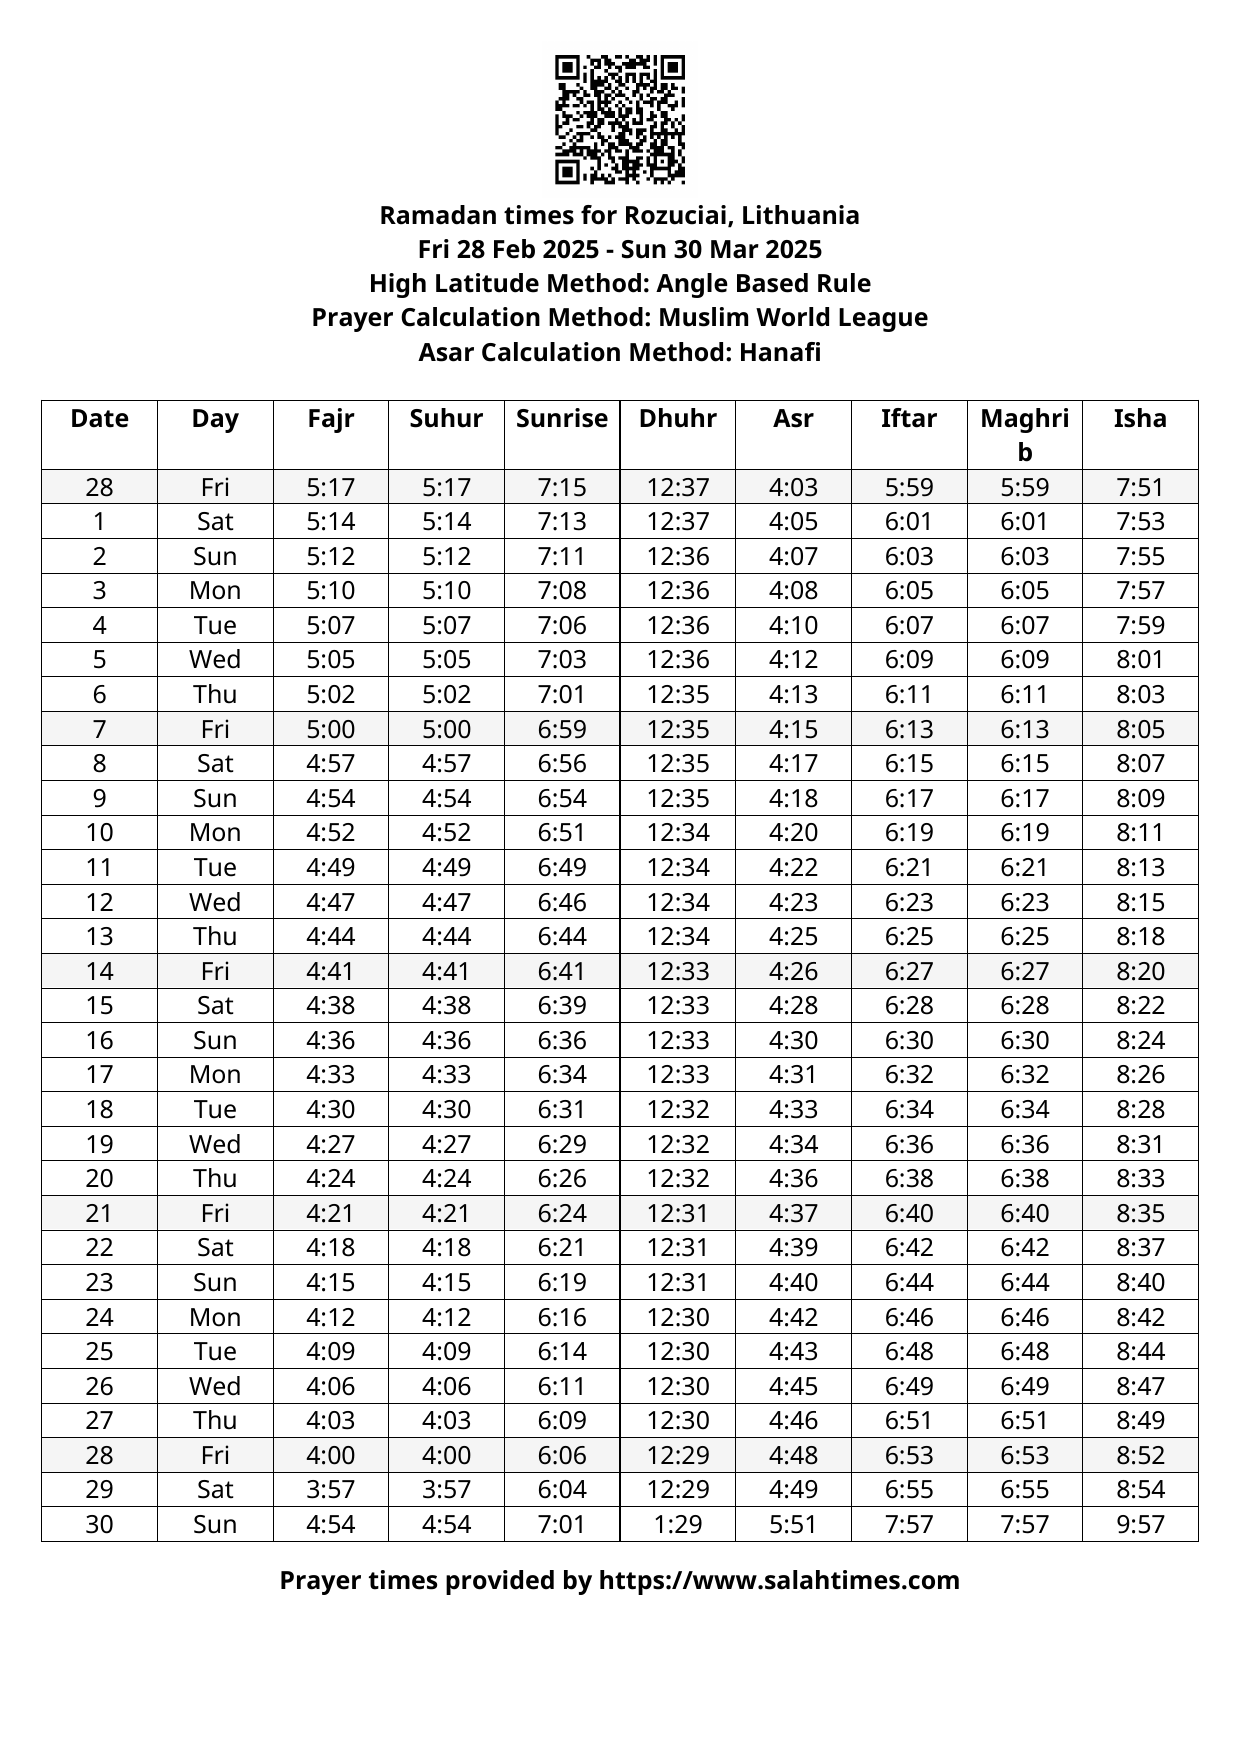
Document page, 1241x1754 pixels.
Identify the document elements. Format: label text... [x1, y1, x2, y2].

table_cell Sat [158, 1231, 273, 1264]
table_cell 4:49 [274, 850, 388, 884]
table_cell 8:42 [1083, 1300, 1198, 1333]
table_cell 6:09 [852, 643, 967, 676]
table_cell 6:15 [968, 746, 1082, 780]
table_cell 12:33 [621, 1058, 735, 1091]
table_cell 6:26 [505, 1161, 619, 1195]
table_cell 7:57 [1083, 574, 1198, 607]
table_cell 4:00 [389, 1438, 504, 1472]
table_cell 7:55 [1083, 539, 1198, 572]
table_cell 20 [42, 1161, 157, 1195]
table_cell 4:37 [736, 1196, 851, 1229]
table_header Asr [736, 401, 851, 469]
table_cell 8:03 [1083, 677, 1198, 711]
table_cell 7:51 [1083, 470, 1198, 503]
table_cell 6:23 [968, 885, 1082, 918]
table_cell 6:25 [968, 919, 1082, 953]
table_cell 5:51 [736, 1507, 851, 1541]
table_cell 6:36 [505, 1023, 619, 1057]
table_cell 4:18 [389, 1231, 504, 1264]
table_cell Sun [158, 781, 273, 814]
table_cell 6:06 [505, 1438, 619, 1472]
table_cell 4:47 [389, 885, 504, 918]
table_cell 8:07 [1083, 746, 1198, 780]
table_cell 4:27 [274, 1127, 388, 1160]
table_header Date [42, 401, 157, 469]
table_cell Mon [158, 816, 273, 849]
table_cell 4:33 [736, 1092, 851, 1126]
table_cell 4:49 [389, 850, 504, 884]
table_cell 8:01 [1083, 643, 1198, 676]
table_cell Thu [158, 1161, 273, 1195]
table_cell 8:49 [1083, 1404, 1198, 1437]
table_cell 4:52 [389, 816, 504, 849]
table_cell 12:34 [621, 919, 735, 953]
table_cell Mon [158, 1300, 273, 1333]
table_cell 2 [42, 539, 157, 572]
table_cell Sat [158, 504, 273, 538]
table_cell 4:33 [274, 1058, 388, 1091]
table_cell 6:44 [852, 1265, 967, 1299]
table_cell 6:56 [505, 746, 619, 780]
table_cell Thu [158, 919, 273, 953]
table_cell 8:44 [1083, 1334, 1198, 1368]
table_cell 5:17 [274, 470, 388, 503]
table_cell 4:08 [736, 574, 851, 607]
table_cell 23 [42, 1265, 157, 1299]
table_cell 6:27 [968, 954, 1082, 987]
table_cell 4:42 [736, 1300, 851, 1333]
table_cell 5:07 [274, 608, 388, 642]
table_cell Fri [158, 1438, 273, 1472]
table_cell 4:38 [389, 989, 504, 1022]
table_cell 6:19 [852, 816, 967, 849]
table_cell 6:32 [852, 1058, 967, 1091]
table_cell 6:19 [505, 1265, 619, 1299]
table_cell 7:03 [505, 643, 619, 676]
table_cell 9:57 [1083, 1507, 1198, 1541]
table_cell 6:53 [968, 1438, 1082, 1472]
table_cell 8:05 [1083, 712, 1198, 745]
table_cell 4:26 [736, 954, 851, 987]
table_cell 12:31 [621, 1265, 735, 1299]
table_cell 4:13 [736, 677, 851, 711]
table_cell 4:52 [274, 816, 388, 849]
table_cell 5:14 [389, 504, 504, 538]
table_cell 4:18 [274, 1231, 388, 1264]
table_cell Wed [158, 885, 273, 918]
table_cell Sat [158, 1473, 273, 1506]
table_cell 4:25 [736, 919, 851, 953]
table_cell 6:03 [968, 539, 1082, 572]
table_cell 18 [42, 1092, 157, 1126]
table_cell 3:57 [389, 1473, 504, 1506]
table_cell 5:00 [274, 712, 388, 745]
table_cell 4:12 [274, 1300, 388, 1333]
table_cell 6:31 [505, 1092, 619, 1126]
table_cell 6:01 [968, 504, 1082, 538]
table_cell 12:32 [621, 1161, 735, 1195]
table_cell 6:46 [505, 885, 619, 918]
table_cell 6:21 [852, 850, 967, 884]
table_cell 19 [42, 1127, 157, 1160]
table_cell 6:11 [505, 1369, 619, 1402]
table_cell 4:46 [736, 1404, 851, 1437]
table_cell 6:49 [968, 1369, 1082, 1402]
table_cell 6:11 [968, 677, 1082, 711]
table_cell 5:14 [274, 504, 388, 538]
table_cell 16 [42, 1023, 157, 1057]
table_cell 5:12 [274, 539, 388, 572]
table_cell 12:32 [621, 1127, 735, 1160]
table_cell 4:03 [274, 1404, 388, 1437]
table_cell 4:40 [736, 1265, 851, 1299]
table_cell 22 [42, 1231, 157, 1264]
table_cell 30 [42, 1507, 157, 1541]
table_cell 7:57 [968, 1507, 1082, 1541]
table_cell 6:14 [505, 1334, 619, 1368]
table_cell 4:17 [736, 746, 851, 780]
table_cell 7:53 [1083, 504, 1198, 538]
table_cell 4:15 [389, 1265, 504, 1299]
table_cell 5 [42, 643, 157, 676]
table_cell Wed [158, 1369, 273, 1402]
table_cell 12:36 [621, 608, 735, 642]
table_cell 6:28 [968, 989, 1082, 1022]
table_cell 12:35 [621, 677, 735, 711]
table_cell 7:08 [505, 574, 619, 607]
table_cell 6:29 [505, 1127, 619, 1160]
table_cell 8:28 [1083, 1092, 1198, 1126]
table_cell 11 [42, 850, 157, 884]
table_cell Sun [158, 1507, 273, 1541]
table_cell 6:40 [852, 1196, 967, 1229]
table_cell 6:38 [852, 1161, 967, 1195]
table_cell Tue [158, 1334, 273, 1368]
table_cell 4:54 [274, 781, 388, 814]
table_cell 12:30 [621, 1300, 735, 1333]
table_cell 4:30 [389, 1092, 504, 1126]
table_cell 12:29 [621, 1473, 735, 1506]
table_cell 4:21 [389, 1196, 504, 1229]
table_cell 4:21 [274, 1196, 388, 1229]
table_header Isha [1083, 401, 1198, 469]
table_cell 8 [42, 746, 157, 780]
table_cell 5:10 [389, 574, 504, 607]
table_cell 24 [42, 1300, 157, 1333]
table_cell 6:32 [968, 1058, 1082, 1091]
table_cell 6:17 [852, 781, 967, 814]
text High Latitude Method: Angle Based Rule [42, 266, 1198, 300]
table_cell 12:37 [621, 470, 735, 503]
table_cell 6:28 [852, 989, 967, 1022]
table_cell 9 [42, 781, 157, 814]
table_cell 4:36 [389, 1023, 504, 1057]
table_cell 6:34 [505, 1058, 619, 1091]
table_cell 6:15 [852, 746, 967, 780]
text Asar Calculation Method: Hanafi [42, 334, 1198, 368]
table_cell 12:35 [621, 781, 735, 814]
table_cell Mon [158, 1058, 273, 1091]
table_cell 6:16 [505, 1300, 619, 1333]
table_cell 1 [42, 504, 157, 538]
table_cell 4:39 [736, 1231, 851, 1264]
table_cell 12:29 [621, 1438, 735, 1472]
table_cell 1:29 [621, 1507, 735, 1541]
table_cell 4:27 [389, 1127, 504, 1160]
table_cell 6:49 [505, 850, 619, 884]
table_cell Thu [158, 677, 273, 711]
text Ramadan times for Rozuciai, Lithuania [42, 198, 1198, 232]
table_cell 6:36 [968, 1127, 1082, 1160]
table_cell 5:05 [389, 643, 504, 676]
table_cell 8:11 [1083, 816, 1198, 849]
table_cell 4:18 [736, 781, 851, 814]
table_cell 6:42 [968, 1231, 1082, 1264]
table_cell Fri [158, 954, 273, 987]
table_cell 4:00 [274, 1438, 388, 1472]
table_cell 12:34 [621, 816, 735, 849]
table_cell 12:31 [621, 1231, 735, 1264]
text Prayer times provided by https://www.salahtimes.com [42, 1563, 1198, 1597]
table_cell Thu [158, 1404, 273, 1437]
table_cell 29 [42, 1473, 157, 1506]
table_cell 6:24 [505, 1196, 619, 1229]
table_cell 3:57 [274, 1473, 388, 1506]
table_cell 6:42 [852, 1231, 967, 1264]
table_cell 5:59 [968, 470, 1082, 503]
table_cell 4:12 [736, 643, 851, 676]
table_cell 4:36 [274, 1023, 388, 1057]
picture [542, 41, 699, 198]
table_cell Sun [158, 539, 273, 572]
table_cell 6:01 [852, 504, 967, 538]
table_cell 6:13 [968, 712, 1082, 745]
table_cell 4:49 [736, 1473, 851, 1506]
table_cell 6:05 [968, 574, 1082, 607]
table_cell 4:33 [389, 1058, 504, 1091]
table_cell 6:09 [505, 1404, 619, 1437]
table_cell 12:33 [621, 954, 735, 987]
table_cell Tue [158, 850, 273, 884]
table_cell 6:21 [505, 1231, 619, 1264]
table_cell 4:06 [274, 1369, 388, 1402]
table_cell 6:27 [852, 954, 967, 987]
table_cell 6:53 [852, 1438, 967, 1472]
table_cell 4:34 [736, 1127, 851, 1160]
table_cell 6:34 [852, 1092, 967, 1126]
table_cell 6:17 [968, 781, 1082, 814]
table_cell 28 [42, 470, 157, 503]
table_cell Fri [158, 712, 273, 745]
table_cell 4 [42, 608, 157, 642]
table_cell 6:46 [968, 1300, 1082, 1333]
table_cell 4:48 [736, 1438, 851, 1472]
table_cell 6:44 [968, 1265, 1082, 1299]
table_cell 7:13 [505, 504, 619, 538]
table_cell 8:40 [1083, 1265, 1198, 1299]
table_cell 21 [42, 1196, 157, 1229]
table_cell 4:41 [274, 954, 388, 987]
table_cell 4:09 [389, 1334, 504, 1368]
table_cell 6 [42, 677, 157, 711]
table_cell 12:36 [621, 574, 735, 607]
table_header Sunrise [505, 401, 619, 469]
table_cell 7 [42, 712, 157, 745]
table_cell 5:02 [274, 677, 388, 711]
table_cell Fri [158, 470, 273, 503]
table_header Suhur [389, 401, 504, 469]
table_cell 4:06 [389, 1369, 504, 1402]
table_cell 4:47 [274, 885, 388, 918]
table_cell 4:07 [736, 539, 851, 572]
table_cell 8:54 [1083, 1473, 1198, 1506]
table_cell 8:22 [1083, 989, 1198, 1022]
table_cell 4:15 [274, 1265, 388, 1299]
table_cell 28 [42, 1438, 157, 1472]
table_cell 14 [42, 954, 157, 987]
table_cell 6:19 [968, 816, 1082, 849]
table_cell 5:07 [389, 608, 504, 642]
table_cell 6:04 [505, 1473, 619, 1506]
table_cell 4:31 [736, 1058, 851, 1091]
table_cell 4:24 [274, 1161, 388, 1195]
table_cell 4:15 [736, 712, 851, 745]
table_cell 4:10 [736, 608, 851, 642]
table_cell 12:36 [621, 643, 735, 676]
table_cell 4:03 [389, 1404, 504, 1437]
table_cell 12:30 [621, 1404, 735, 1437]
table_cell 4:28 [736, 989, 851, 1022]
table_cell 26 [42, 1369, 157, 1402]
table_cell 8:37 [1083, 1231, 1198, 1264]
table_cell 6:44 [505, 919, 619, 953]
table_cell 6:30 [968, 1023, 1082, 1057]
table_cell 4:24 [389, 1161, 504, 1195]
table_cell 27 [42, 1404, 157, 1437]
table_cell 6:05 [852, 574, 967, 607]
table_cell 6:54 [505, 781, 619, 814]
table_cell 25 [42, 1334, 157, 1368]
table_cell Mon [158, 574, 273, 607]
table_cell 12:30 [621, 1369, 735, 1402]
table_cell 6:51 [505, 816, 619, 849]
table_cell 4:20 [736, 816, 851, 849]
table_cell 10 [42, 816, 157, 849]
table_cell 6:48 [852, 1334, 967, 1368]
table_cell 4:54 [389, 781, 504, 814]
table_cell 7:06 [505, 608, 619, 642]
table_cell 6:48 [968, 1334, 1082, 1368]
table_cell 6:36 [852, 1127, 967, 1160]
table_cell 13 [42, 919, 157, 953]
table_cell 4:30 [274, 1092, 388, 1126]
table_cell 3 [42, 574, 157, 607]
table_cell Wed [158, 643, 273, 676]
table_cell 5:05 [274, 643, 388, 676]
table_cell 8:35 [1083, 1196, 1198, 1229]
table_cell 4:36 [736, 1161, 851, 1195]
table_cell 8:09 [1083, 781, 1198, 814]
table_cell 5:12 [389, 539, 504, 572]
table_cell 6:55 [968, 1473, 1082, 1506]
table_cell 6:55 [852, 1473, 967, 1506]
table_cell 6:07 [852, 608, 967, 642]
table_cell 4:09 [274, 1334, 388, 1368]
table_cell 4:57 [389, 746, 504, 780]
table_cell 12:37 [621, 504, 735, 538]
table_cell 8:33 [1083, 1161, 1198, 1195]
table_header Maghrib [968, 401, 1082, 469]
table_cell 6:30 [852, 1023, 967, 1057]
table_cell 4:03 [736, 470, 851, 503]
table_cell 6:51 [968, 1404, 1082, 1437]
table_cell Fri [158, 1196, 273, 1229]
table_cell 7:01 [505, 1507, 619, 1541]
table_cell 8:18 [1083, 919, 1198, 953]
text Prayer Calculation Method: Muslim World League [42, 300, 1198, 334]
table_cell 7:15 [505, 470, 619, 503]
table_cell Sun [158, 1023, 273, 1057]
table_cell 8:13 [1083, 850, 1198, 884]
text Fri 28 Feb 2025 - Sun 30 Mar 2025 [42, 232, 1198, 266]
table_cell 6:23 [852, 885, 967, 918]
table_cell 12:33 [621, 989, 735, 1022]
table_cell 8:20 [1083, 954, 1198, 987]
table_cell Wed [158, 1127, 273, 1160]
table_cell 6:40 [968, 1196, 1082, 1229]
table_cell 6:21 [968, 850, 1082, 884]
table_cell 6:34 [968, 1092, 1082, 1126]
table_cell 4:41 [389, 954, 504, 987]
table_cell 8:15 [1083, 885, 1198, 918]
table_cell 6:13 [852, 712, 967, 745]
table_cell 5:02 [389, 677, 504, 711]
table_cell 6:59 [505, 712, 619, 745]
table_cell 6:25 [852, 919, 967, 953]
table_cell 7:57 [852, 1507, 967, 1541]
table_cell 4:30 [736, 1023, 851, 1057]
table_cell 15 [42, 989, 157, 1022]
table_cell 5:59 [852, 470, 967, 503]
table_cell 12 [42, 885, 157, 918]
table_cell 6:49 [852, 1369, 967, 1402]
table_cell 4:57 [274, 746, 388, 780]
table_cell Tue [158, 608, 273, 642]
table_cell 12:32 [621, 1092, 735, 1126]
table_cell 4:23 [736, 885, 851, 918]
table_cell 6:09 [968, 643, 1082, 676]
table_cell 6:07 [968, 608, 1082, 642]
table_cell 4:44 [389, 919, 504, 953]
table_cell 6:39 [505, 989, 619, 1022]
table_cell 12:35 [621, 712, 735, 745]
table_cell 6:46 [852, 1300, 967, 1333]
table_cell 17 [42, 1058, 157, 1091]
table_cell 4:54 [274, 1507, 388, 1541]
table_cell 12:34 [621, 885, 735, 918]
table_cell 4:05 [736, 504, 851, 538]
table_cell 6:38 [968, 1161, 1082, 1195]
table_cell 6:51 [852, 1404, 967, 1437]
table_cell 12:36 [621, 539, 735, 572]
table_cell 5:00 [389, 712, 504, 745]
table_cell 7:01 [505, 677, 619, 711]
table_cell 4:43 [736, 1334, 851, 1368]
table_cell 5:17 [389, 470, 504, 503]
table_cell 6:41 [505, 954, 619, 987]
table_cell 4:38 [274, 989, 388, 1022]
table_header Day [158, 401, 273, 469]
table_cell 5:10 [274, 574, 388, 607]
table_cell Tue [158, 1092, 273, 1126]
table_cell 12:33 [621, 1023, 735, 1057]
table_cell 8:52 [1083, 1438, 1198, 1472]
table_cell 4:45 [736, 1369, 851, 1402]
table_header Fajr [274, 401, 388, 469]
table_cell 4:44 [274, 919, 388, 953]
table_header Dhuhr [621, 401, 735, 469]
table_header Iftar [852, 401, 967, 469]
table_cell 6:11 [852, 677, 967, 711]
table_cell 12:35 [621, 746, 735, 780]
table_cell Sat [158, 989, 273, 1022]
table_cell 8:24 [1083, 1023, 1198, 1057]
table_cell 6:03 [852, 539, 967, 572]
table_cell Sun [158, 1265, 273, 1299]
table_cell 8:47 [1083, 1369, 1198, 1402]
table_cell 7:11 [505, 539, 619, 572]
table_cell 12:34 [621, 850, 735, 884]
table_cell 12:30 [621, 1334, 735, 1368]
table_cell 4:22 [736, 850, 851, 884]
table_cell 4:54 [389, 1507, 504, 1541]
table_cell 7:59 [1083, 608, 1198, 642]
table_cell 12:31 [621, 1196, 735, 1229]
table_cell 8:31 [1083, 1127, 1198, 1160]
table_cell Sat [158, 746, 273, 780]
table_cell 8:26 [1083, 1058, 1198, 1091]
table_cell 4:12 [389, 1300, 504, 1333]
